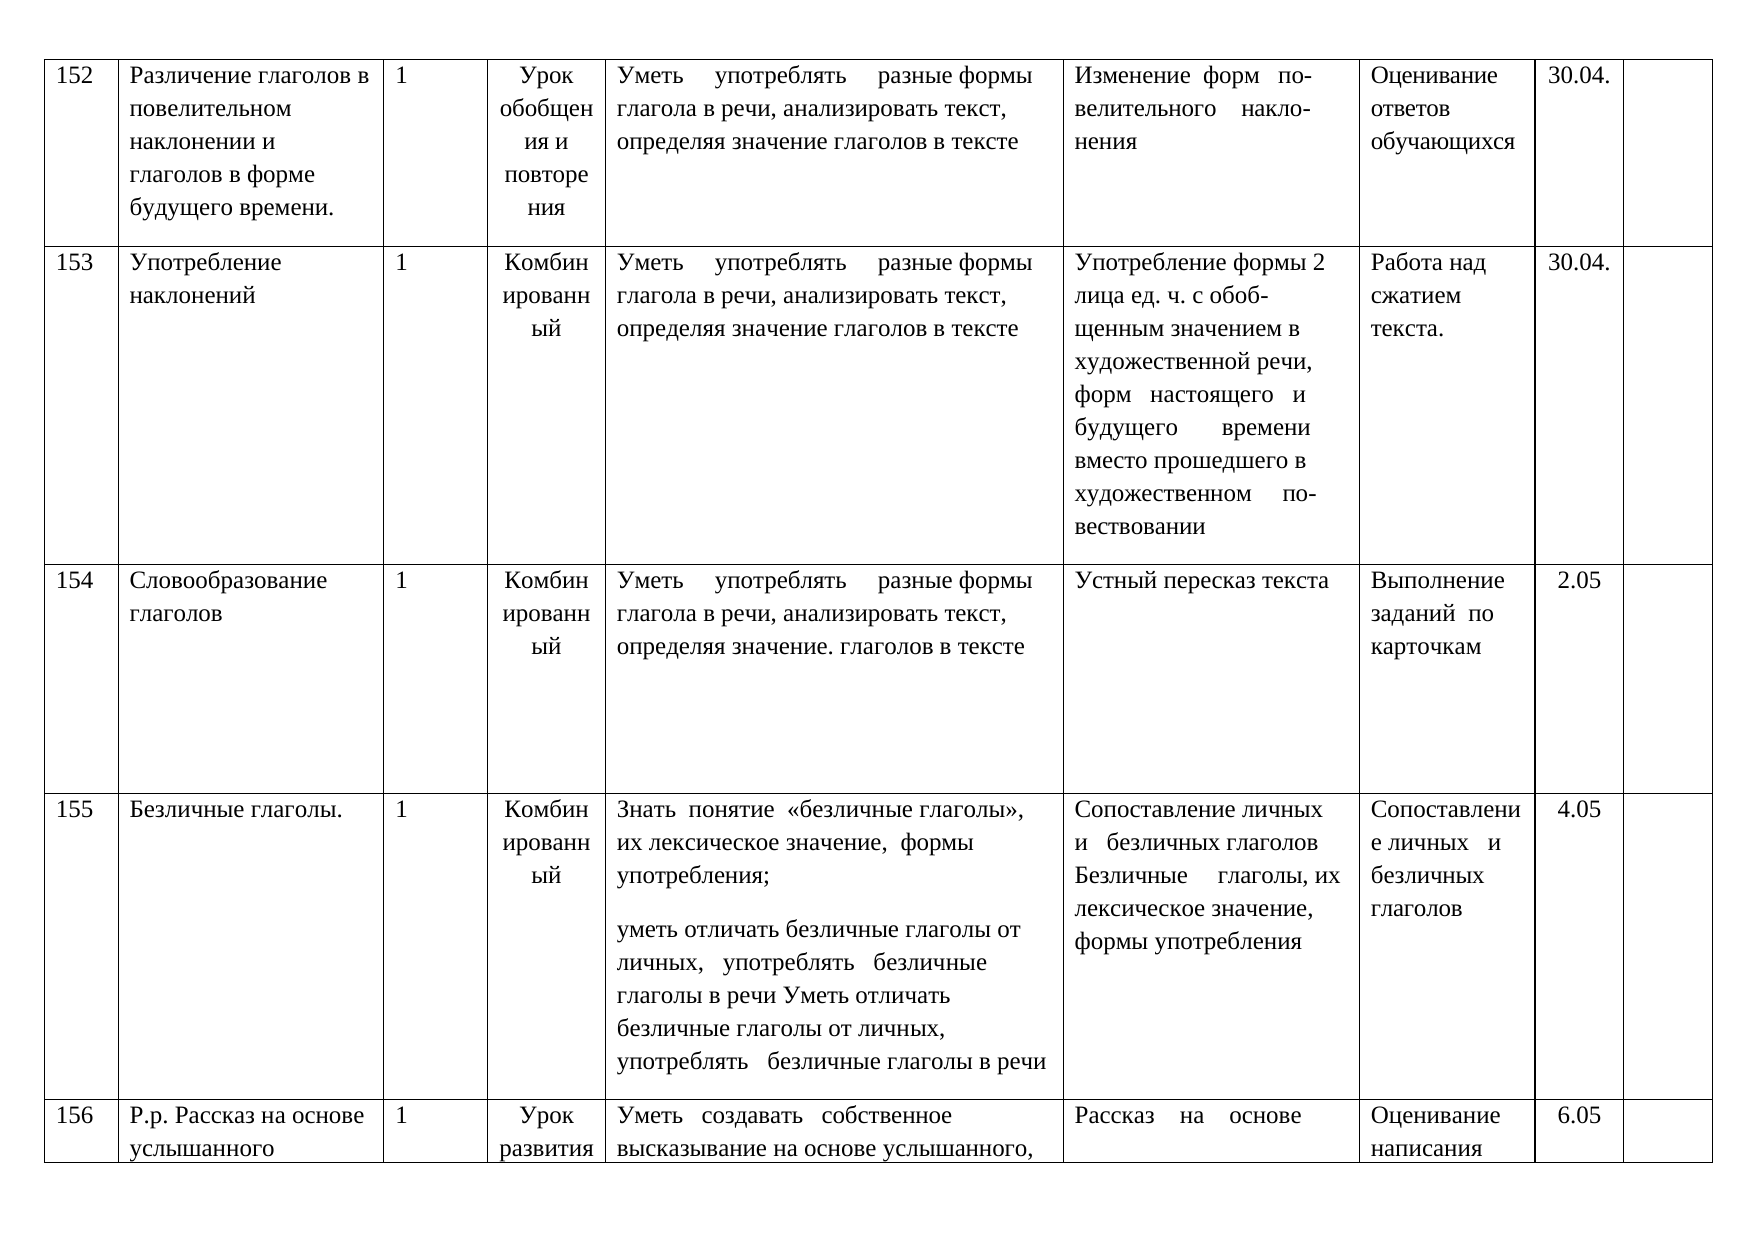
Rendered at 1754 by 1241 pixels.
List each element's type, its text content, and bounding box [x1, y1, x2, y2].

table_cell Изменение форм повелительного наклонения [1064, 60, 1359, 246]
table_cell [1624, 60, 1712, 246]
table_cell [1064, 1100, 1359, 1162]
table_cell 155 [45, 794, 118, 1099]
table_cell 1 [384, 247, 487, 564]
table_cell [1624, 565, 1712, 793]
table_cell Уметь употреблять разные формы глагола в речи, анализировать текст, определяя значение глаголов в тексте [606, 60, 1063, 246]
table_cell Употребление формы 2 лица ед. ч. с обобщенным значением в художественной речи, форм настоящего и будущего времени вместо прошедшего в художественном повествовании [1064, 247, 1359, 564]
table_cell 152 [45, 60, 118, 246]
table_cell [1624, 247, 1712, 564]
table_cell Урок обобщения и повторения [488, 60, 605, 246]
table_cell Сопоставление личных и безличных глаголов [1360, 794, 1534, 1099]
table_cell Безличные глаголы. [119, 794, 383, 1099]
table_cell 1 [384, 1100, 487, 1162]
table_cell Знать понятие «безличные глаголы», их лексическое значение, формы употребления; уметь отличать безличные глаголы от личных, употреблять безличные глаголы в речи Уметь отличать безличные глаголы от личных, употреблять безличные глаголы в речи [606, 794, 1063, 1099]
table_cell Различение глаголов в повелительном наклонении и глаголов в форме будущего времени. [119, 60, 383, 246]
table_cell 153 [45, 247, 118, 564]
table_cell Сопоставление личных и безличных глаголов Безличные глаголы, их лексическое значение, формы употребления [1064, 794, 1359, 1099]
table_cell Комбинированный [488, 794, 605, 1099]
table_cell Работа над сжатием текста. [1360, 247, 1534, 564]
table_cell 2.05 [1536, 565, 1623, 793]
table_cell [1624, 794, 1712, 1099]
table_cell 156 [45, 1100, 118, 1162]
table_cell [1360, 1100, 1534, 1162]
table_cell 30.04. [1536, 60, 1623, 246]
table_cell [606, 1100, 1063, 1162]
table_cell 6.05 [1536, 1100, 1623, 1162]
table_cell 154 [45, 565, 118, 793]
table_cell 30.04. [1536, 247, 1623, 564]
table_cell 4.05 [1536, 794, 1623, 1099]
table_cell Устный пересказ текста [1064, 565, 1359, 793]
table_cell 1 [384, 60, 487, 246]
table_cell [119, 1100, 383, 1162]
table_cell Уметь употреблять разные формы глагола в речи, анализировать текст, определяя значение. глаголов в тексте [606, 565, 1063, 793]
table_cell Урок развития речи [488, 1100, 605, 1162]
table_cell Комбинированный [488, 565, 605, 793]
table_cell Уметь употреблять разные формы глагола в речи, анализировать текст, определяя значение глаголов в тексте [606, 247, 1063, 564]
table_cell Употребление наклонений [119, 247, 383, 564]
table_cell Оценивание ответов обучающихся [1360, 60, 1534, 246]
table_cell Комбинированный [488, 247, 605, 564]
table_cell 1 [384, 565, 487, 793]
table_cell Словообразование глаголов [119, 565, 383, 793]
table_cell 1 [384, 794, 487, 1099]
table_cell [1624, 1100, 1712, 1162]
table_cell Выполнение заданий по карточкам [1360, 565, 1534, 793]
